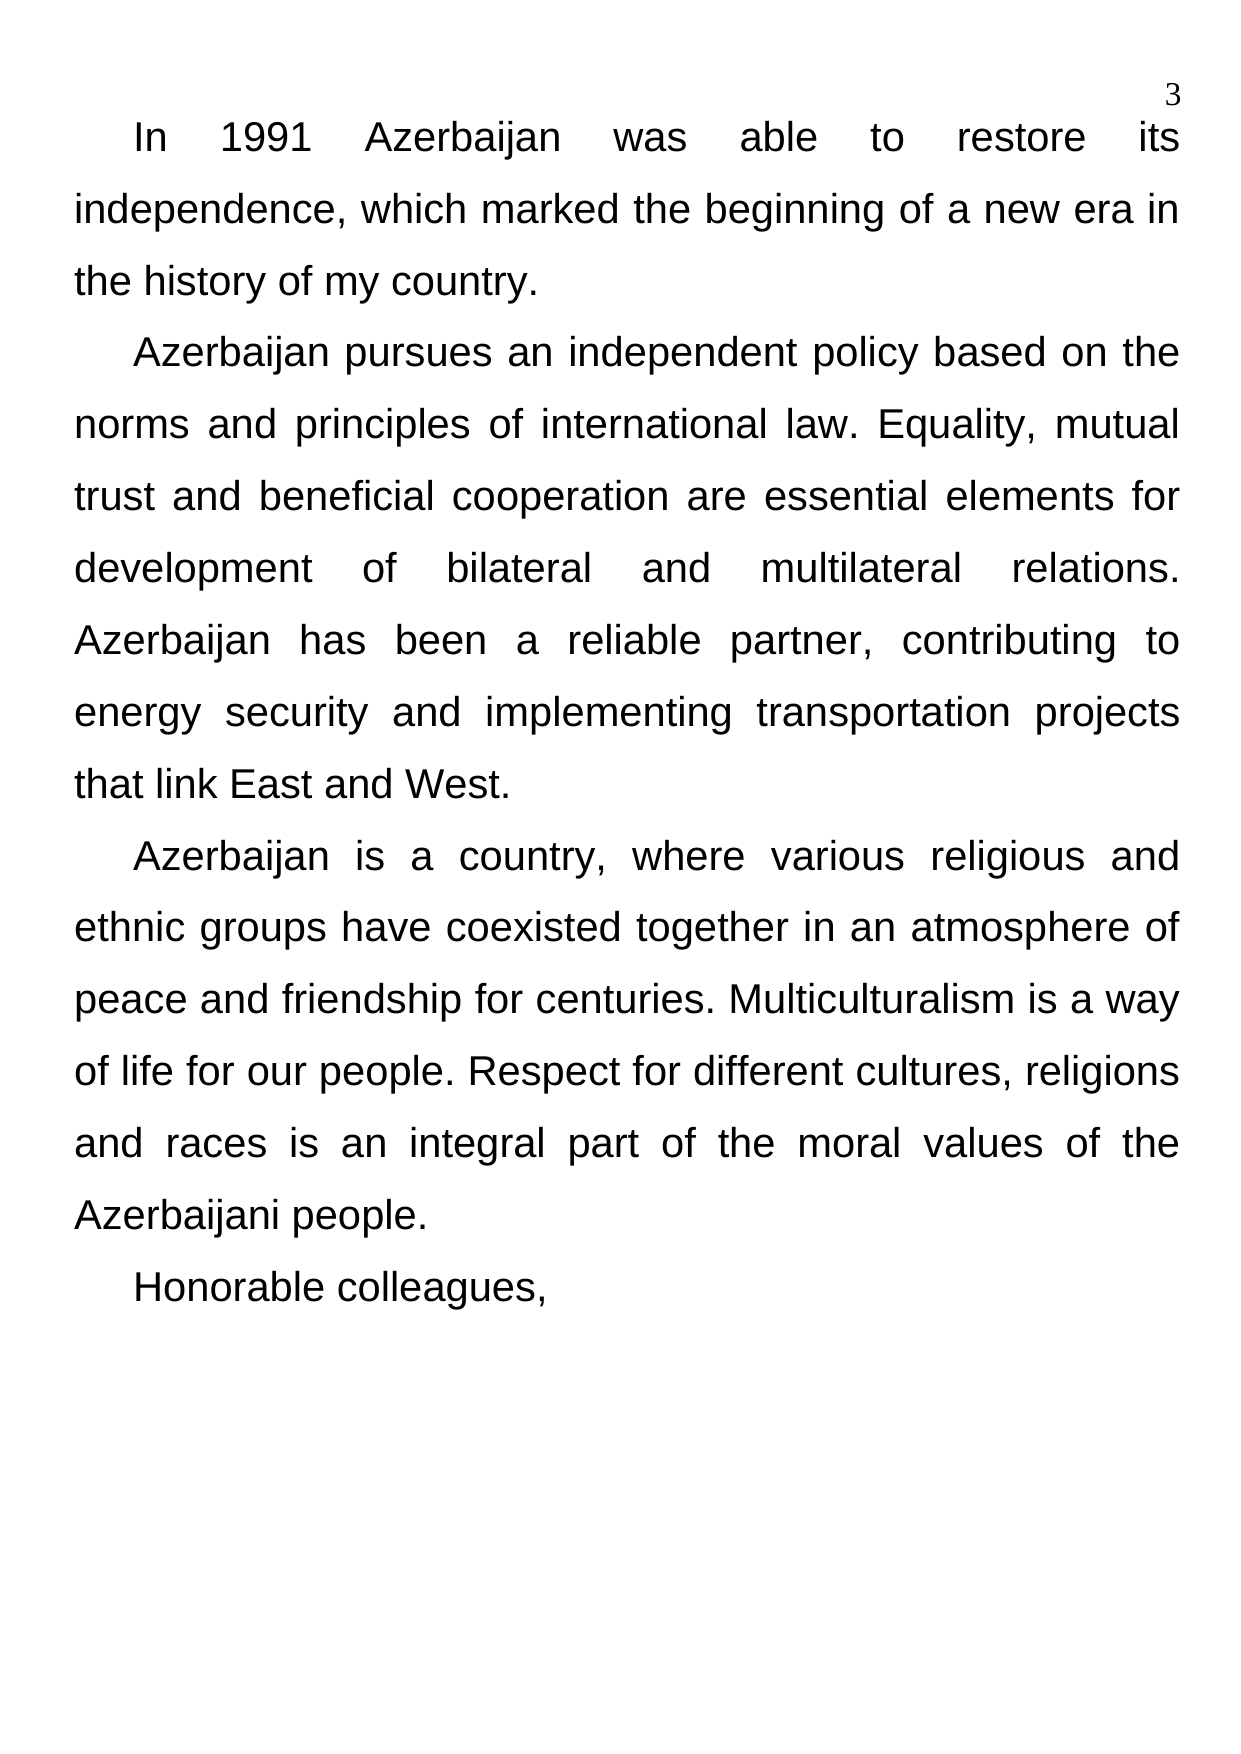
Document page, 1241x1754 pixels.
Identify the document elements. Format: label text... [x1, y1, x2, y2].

text Azerbaijan is a country, where various religious and ethnic groups have coexisted together in an atmosphere of peace and friendship for centuries. Multiculturalism is a way of life for our people. Respect for different cultures, religions and races is an integral part of the moral values of the Azerbaijani people. [74, 831, 1181, 1238]
text Azerbaijan pursues an independent policy based on the norms and principles of international law. Equality, mutual trust and beneficial cooperation are essential elements for development of bilateral and multilateral relations. Azerbaijan has been a reliable partner, contributing to energy security and implementing transportation projects that link East and West. [74, 328, 1181, 807]
text In 1991 Azerbaijan was able to restore its independence, which marked the beginning of a new era in the history of my country. [74, 112, 1181, 304]
text Honorable colleagues, [74, 1262, 1181, 1310]
